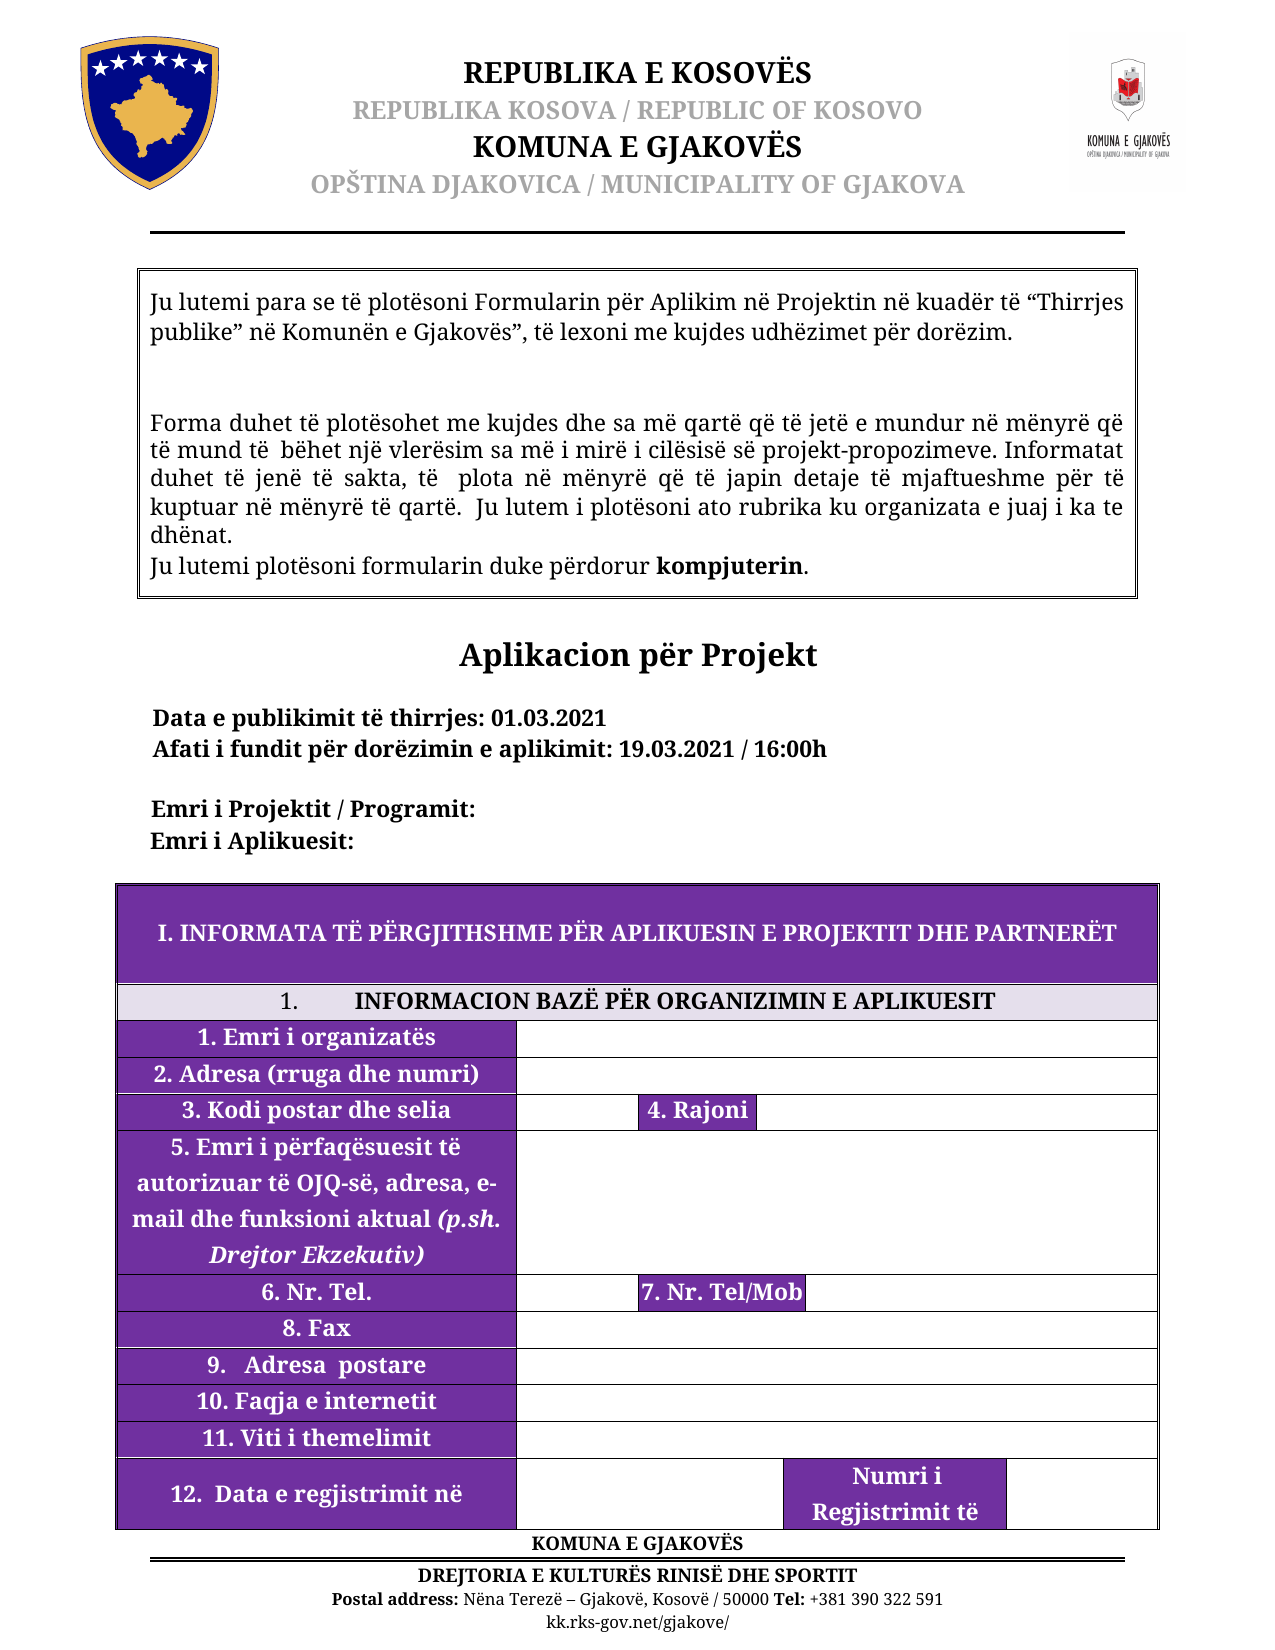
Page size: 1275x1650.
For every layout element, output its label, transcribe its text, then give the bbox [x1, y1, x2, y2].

text Aplikacion për Projekt [150, 633, 1127, 675]
table_cell 4. Rajoni [639, 1095, 756, 1130]
table_cell [517, 1385, 1157, 1421]
text Afati i fundit për dorëzimin e aplikimit: 19.03.2021 / 16:00h [152, 733, 1125, 765]
table_cell 3. Kodi postar dhe selia [118, 1095, 516, 1130]
table_cell [517, 1058, 1157, 1093]
table_cell 10. Faqja e internetit [118, 1385, 516, 1421]
text Data e publikimit të thirrjes: 01.03.2021 [152, 702, 1125, 733]
table_cell 11. Viti i themelimit [118, 1422, 516, 1457]
table_cell [517, 1131, 1157, 1274]
text Emri i Projektit / Programit: [151, 793, 1127, 825]
title OPŠTINA DJAKOVICA / MUNICIPALITY OF GJAKOVA [150, 166, 1125, 200]
table_cell [517, 1349, 1157, 1384]
table_cell [517, 1021, 1157, 1057]
table_cell 2. Adresa (rruga dhe numri) [118, 1058, 516, 1093]
text REPUBLIKA KOSOVA / REPUBLIC OF KOSOVO [150, 92, 1069, 127]
picture [1069, 32, 1187, 192]
table_cell [517, 1275, 638, 1311]
table_cell [517, 1422, 1157, 1457]
table_cell [806, 1275, 1157, 1311]
table_cell 7. Nr. Tel/Mob [639, 1275, 805, 1311]
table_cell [784, 1459, 1006, 1529]
table_cell 1. Emri i organizatës [118, 1021, 516, 1057]
table_cell 9. Adresa postare [118, 1349, 516, 1384]
table_cell [517, 1312, 1157, 1347]
table_cell [757, 1095, 1157, 1130]
text Emri i Aplikuesit: [150, 825, 1074, 855]
table_cell [1007, 1459, 1157, 1529]
table_cell 6. Nr. Tel. [118, 1275, 516, 1311]
table_cell 5. Emri i përfaqësuesit të autorizuar të OJQ-së, adresa, e-mail dhe funksioni aktual (p.sh. Drejtor Ekzekutiv) [118, 1131, 516, 1274]
text REPUBLIKA E KOSOVËS [150, 53, 1069, 92]
table_header Ju lutemi para se të plotësoni Formularin për Aplikim në Projektin në kuadër të “Thirrjes publike” në Komunën e Gjakovës”, të lexoni me kujdes udhëzimet për dorëzim. Forma duhet të plotësohet me kujdes dhe sa më qartë që të jetë e mundur në mënyrë që të mund të bëhet një vlerësim sa më i mirë i cilësisë së projekt-propozimeve. Informatat duhet të jenë të sakta, të plota në mënyrë që të japin detaje të mjaftueshme për të kuptuar në mënyrë të qartë. Ju lutem i plotësoni ato rubrika ku organizata e juaj i ka te dhënat. Ju lutemi plotësoni formularin duke përdorur kompjuterin. [140, 271, 1135, 596]
table_cell [517, 1459, 783, 1529]
table_cell INFORMACION BAZË PËR ORGANIZIMIN E APLIKUESIT [118, 985, 1157, 1020]
table_header I. INFORMATA TË PËRGJITHSHME PËR APLIKUESIN E PROJEKTIT DHE PARTNERËT [118, 886, 1157, 983]
table_cell 8. Fax [118, 1312, 516, 1347]
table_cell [118, 1459, 516, 1529]
table_cell [517, 1095, 638, 1130]
text KOMUNA E GJAKOVËS [150, 127, 1069, 166]
